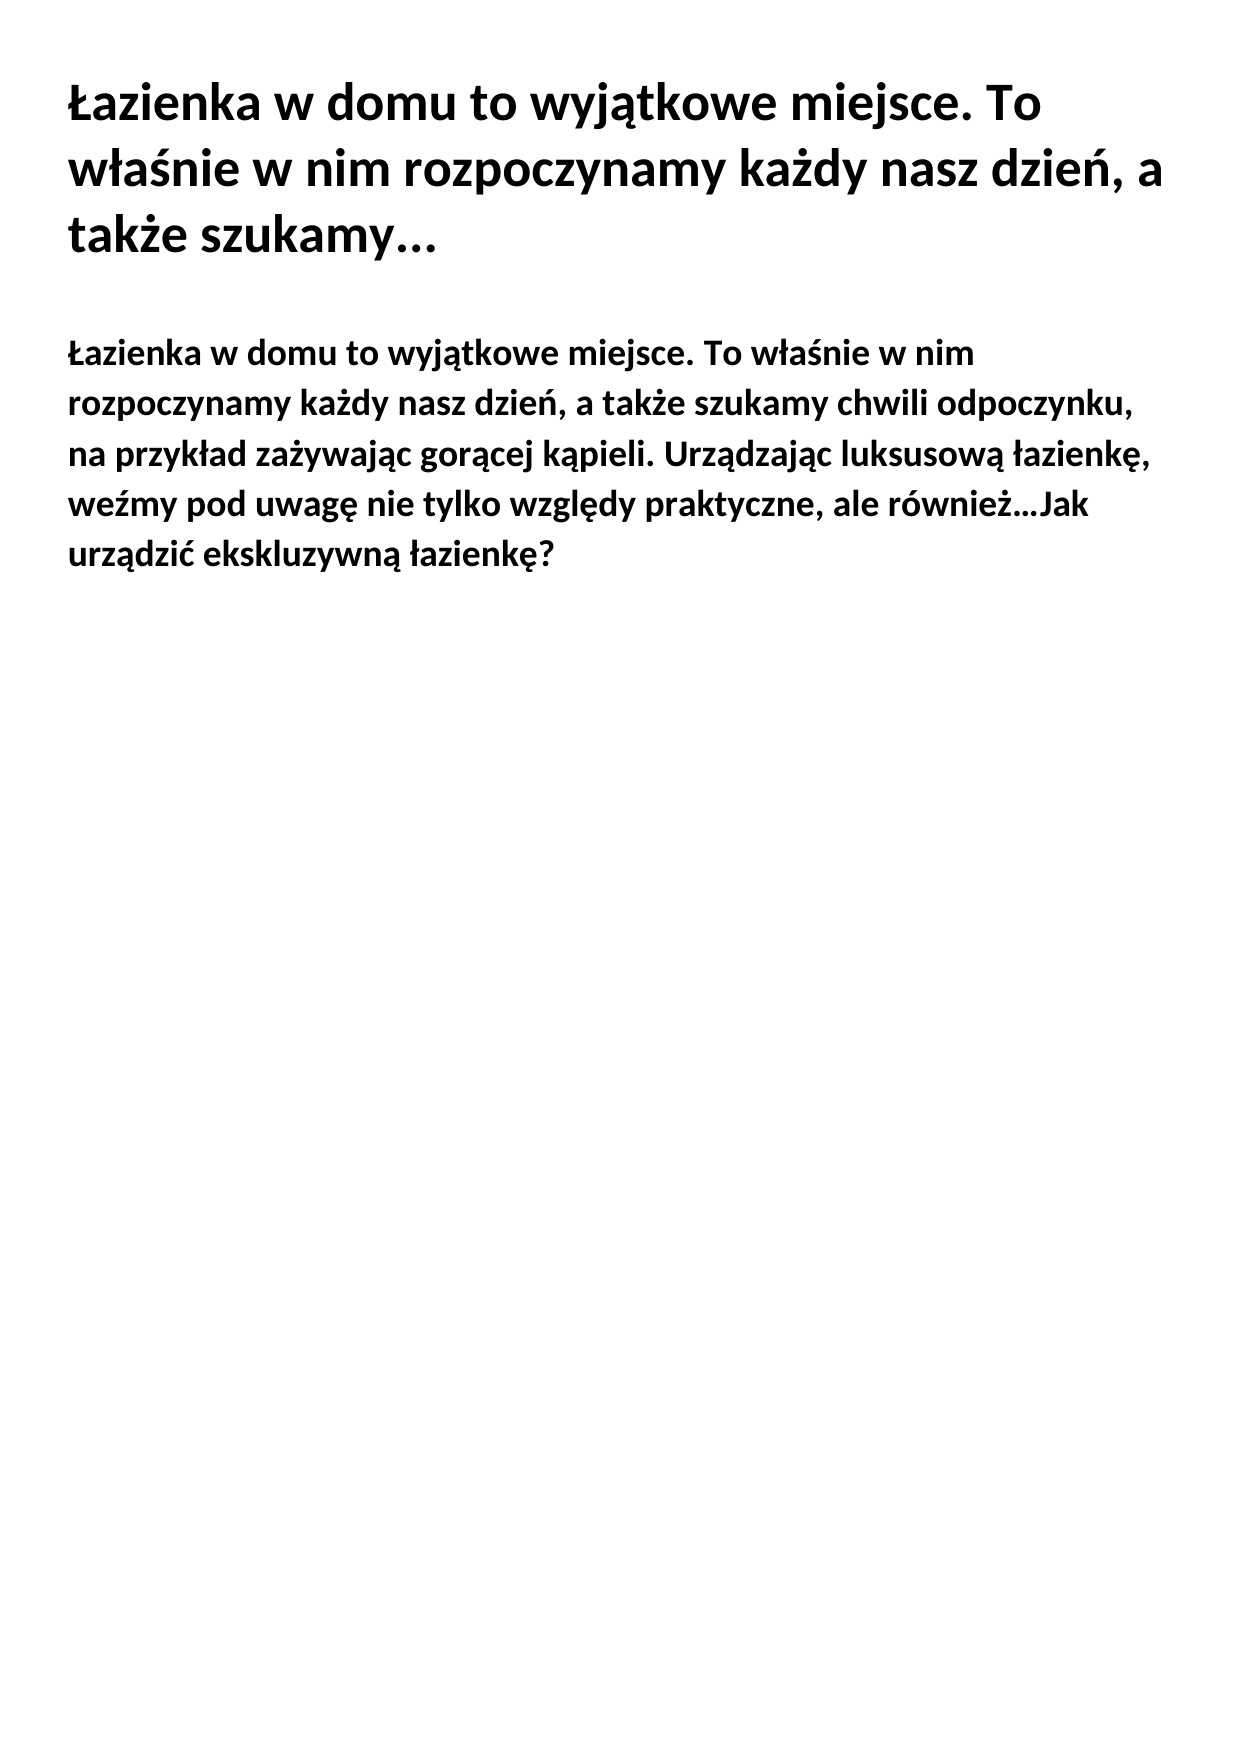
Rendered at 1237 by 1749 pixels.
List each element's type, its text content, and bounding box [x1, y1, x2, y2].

text Łazienka w domu to wyjątkowe miejsce. To właśnie w nim rozpoczynamy każdy nasz dzień, a także szukamy... [68, 68, 1169, 266]
text Łazienka w domu to wyjątkowe miejsce. To właśnie w nim rozpoczynamy każdy nasz dzień, a także szukamy chwili odpoczynku, na przykład zażywając gorącej kąpieli. Urządzając luksusową łazienkę, weźmy pod uwagę nie tylko względy praktyczne, ale również…﻿Jak urządzić ekskluzywną łazienkę? [68, 329, 1169, 576]
